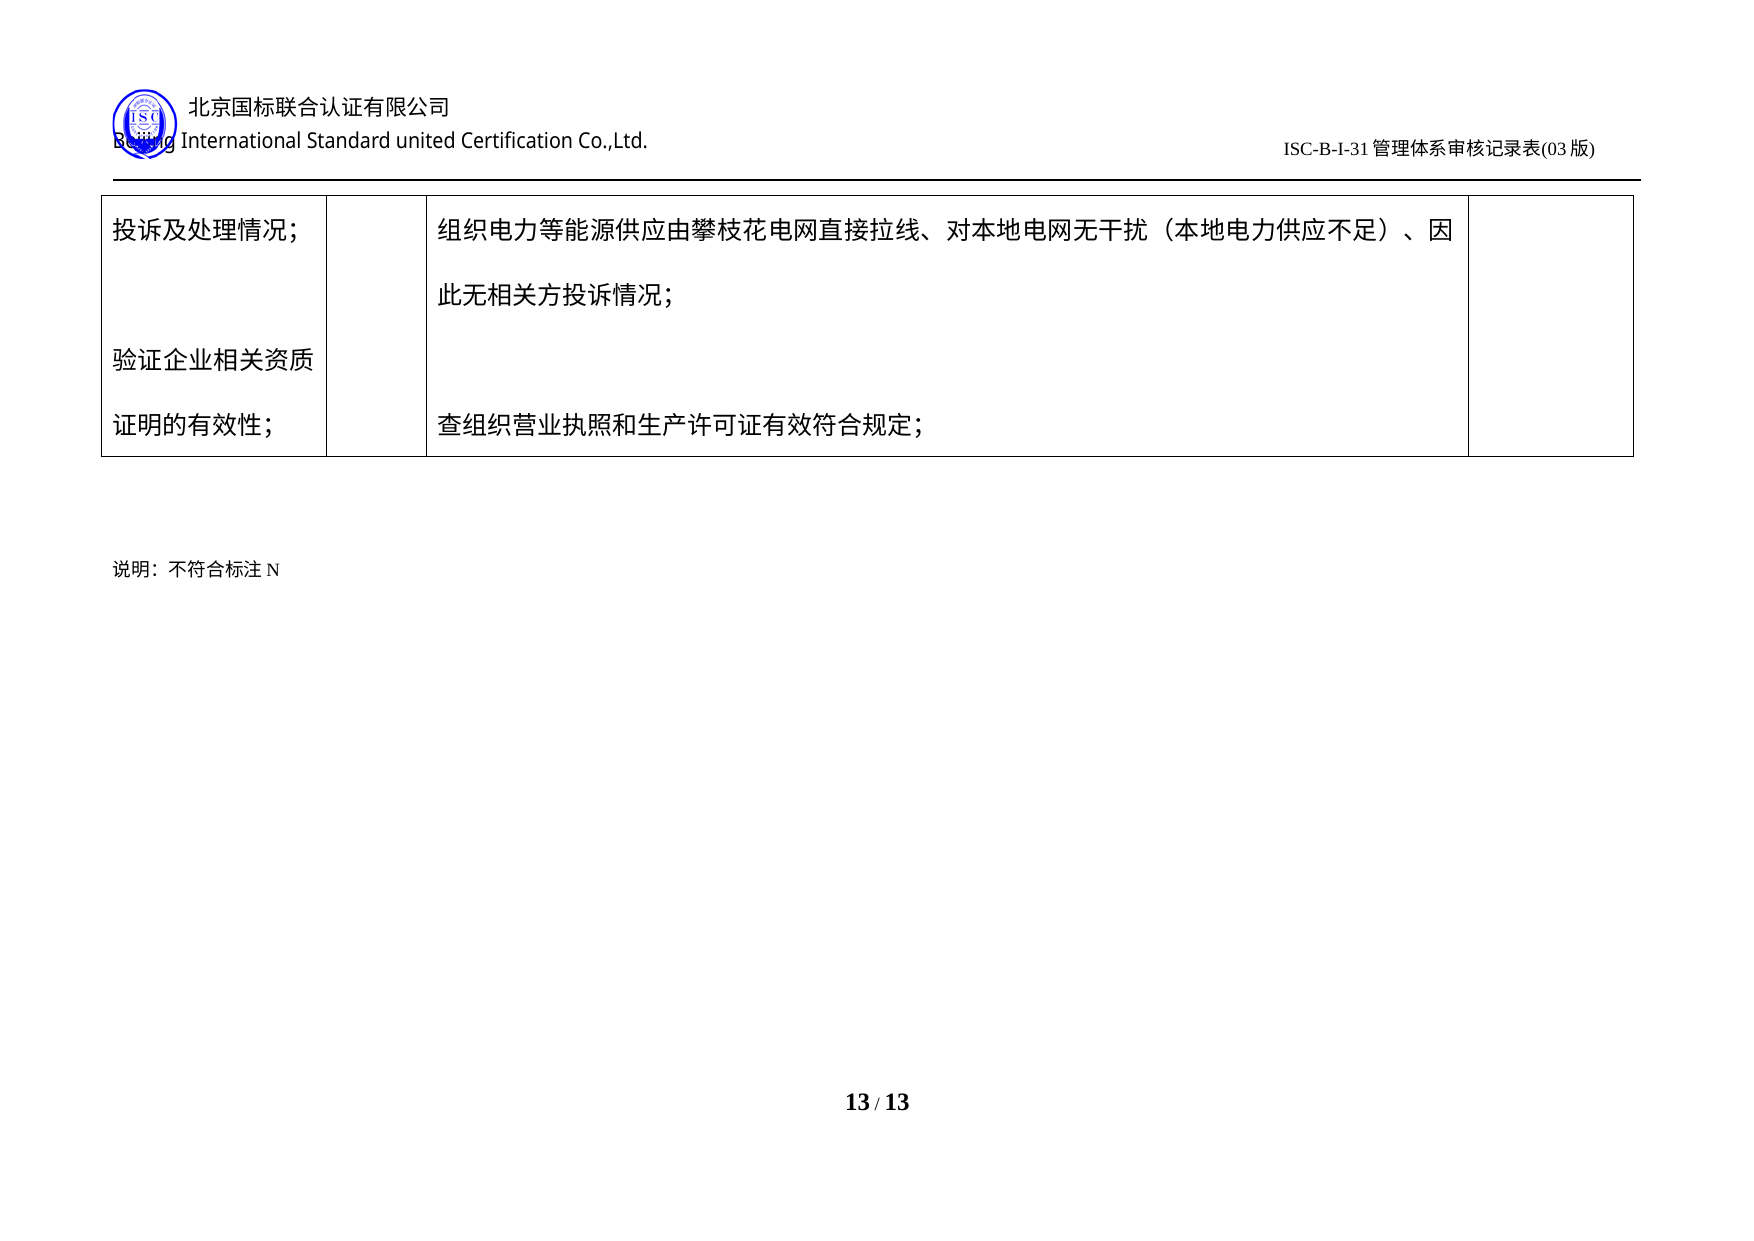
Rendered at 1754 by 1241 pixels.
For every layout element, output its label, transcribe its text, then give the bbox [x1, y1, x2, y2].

picture [112, 89, 180, 158]
text 说明：不符合标注N [112, 554, 1641, 582]
table_cell 国家及地方政府监管部门经常检查、结果基本符合相关要求（存在一些职业健康安全问题）； 组织电力等能源供应由攀枝花电网直接拉线、对本地电网无干扰（本地电力供应不足）、因此无相关方投诉情况； 查组织营业执照和生产许可证有效符合规定； [427, 196, 1468, 456]
table_cell [1469, 196, 1633, 456]
table_cell 国家/地方监督抽查情况； 顾客满意、相关方投诉及处理情况； 验证企业相关资质证明的有效性； [102, 196, 326, 456]
table_cell [327, 196, 426, 456]
